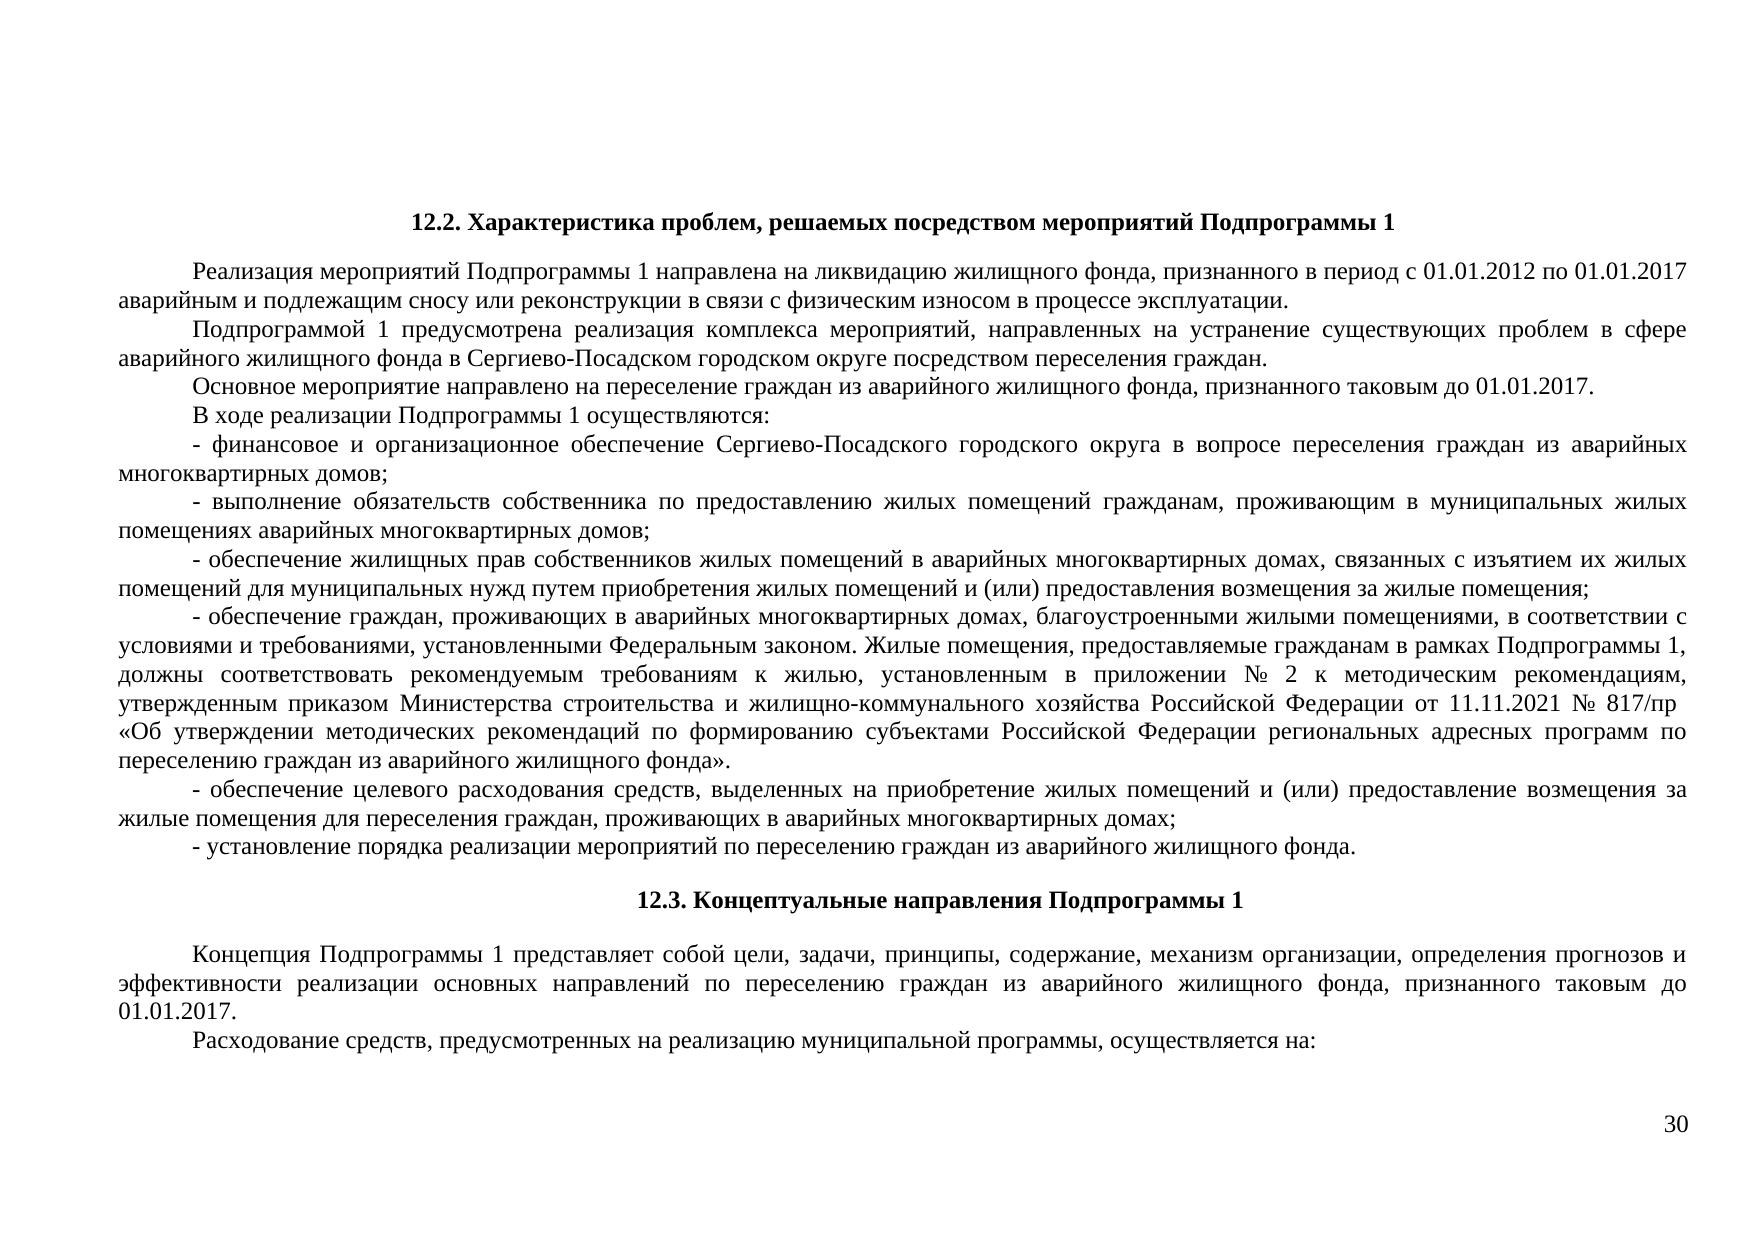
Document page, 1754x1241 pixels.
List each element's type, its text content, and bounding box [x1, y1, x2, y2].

text - финансовое и организационное обеспечение Сергиево-Посадского городского округа в вопросе переселения граждан из аварийных многоквартирных домов; [118, 429, 1688, 486]
text Реализация мероприятий Подпрограммы 1 направлена на ликвидацию жилищного фонда, признанного в период с 01.01.2012 по 01.01.2017 аварийным и подлежащим сносу или реконструкции в связи с физическим износом в процессе эксплуатации. [118, 256, 1688, 314]
text - обеспечение целевого расходования средств, выделенных на приобретение жилых помещений и (или) предоставление возмещения за жилые помещения для переселения граждан, проживающих в аварийных многоквартирных домах; [118, 774, 1688, 831]
text - обеспечение жилищных прав собственников жилых помещений в аварийных многоквартирных домах, связанных с изъятием их жилых помещений для муниципальных нужд путем приобретения жилых помещений и (или) предоставления возмещения за жилые помещения; [118, 544, 1688, 601]
text 12.3. Концептуальные направления Подпрограммы 1 [118, 885, 1688, 914]
text - обеспечение граждан, проживающих в аварийных многоквартирных домах, благоустроенными жилыми помещениями, в соответствии с условиями и требованиями, установленными Федеральным законом. Жилые помещения, предоставляемые гражданам в рамках Подпрограммы 1, должны соответствовать рекомендуемым требованиям к жилью, установленным в приложении № 2 к методическим рекомендациям, утвержденным приказом Министерства строительства и жилищно-коммунального хозяйства Российской Федерации от 11.11.2021 № 817/пр «Об утверждении методических рекомендаций по формированию субъектами Российской Федерации региональных адресных программ по переселению граждан из аварийного жилищного фонда». [118, 601, 1688, 774]
text - установление порядка реализации мероприятий по переселению граждан из аварийного жилищного фонда. [118, 831, 1688, 860]
text Расходование средств, предусмотренных на реализацию муниципальной программы, осуществляется на: [118, 1025, 1688, 1054]
text Подпрограммой 1 предусмотрена реализация комплекса мероприятий, направленных на устранение существующих проблем в сфере аварийного жилищного фонда в Сергиево-Посадском городском округе посредством переселения граждан. [118, 314, 1688, 371]
text Концепция Подпрограммы 1 представляет собой цели, задачи, принципы, содержание, механизм организации, определения прогнозов и эффективности реализации основных направлений по переселению граждан из аварийного жилищного фонда, признанного таковым до 01.01.2017. [118, 939, 1688, 1025]
text Основное мероприятие направлено на переселение граждан из аварийного жилищного фонда, признанного таковым до 01.01.2017. [118, 371, 1688, 400]
text - выполнение обязательств собственника по предоставлению жилых помещений гражданам, проживающим в муниципальных жилых помещениях аварийных многоквартирных домов; [118, 486, 1688, 544]
text 12.2. Характеристика проблем, решаемых посредством мероприятий Подпрограммы 1 [118, 207, 1688, 236]
text В ходе реализации Подпрограммы 1 осуществляются: [118, 400, 1688, 429]
